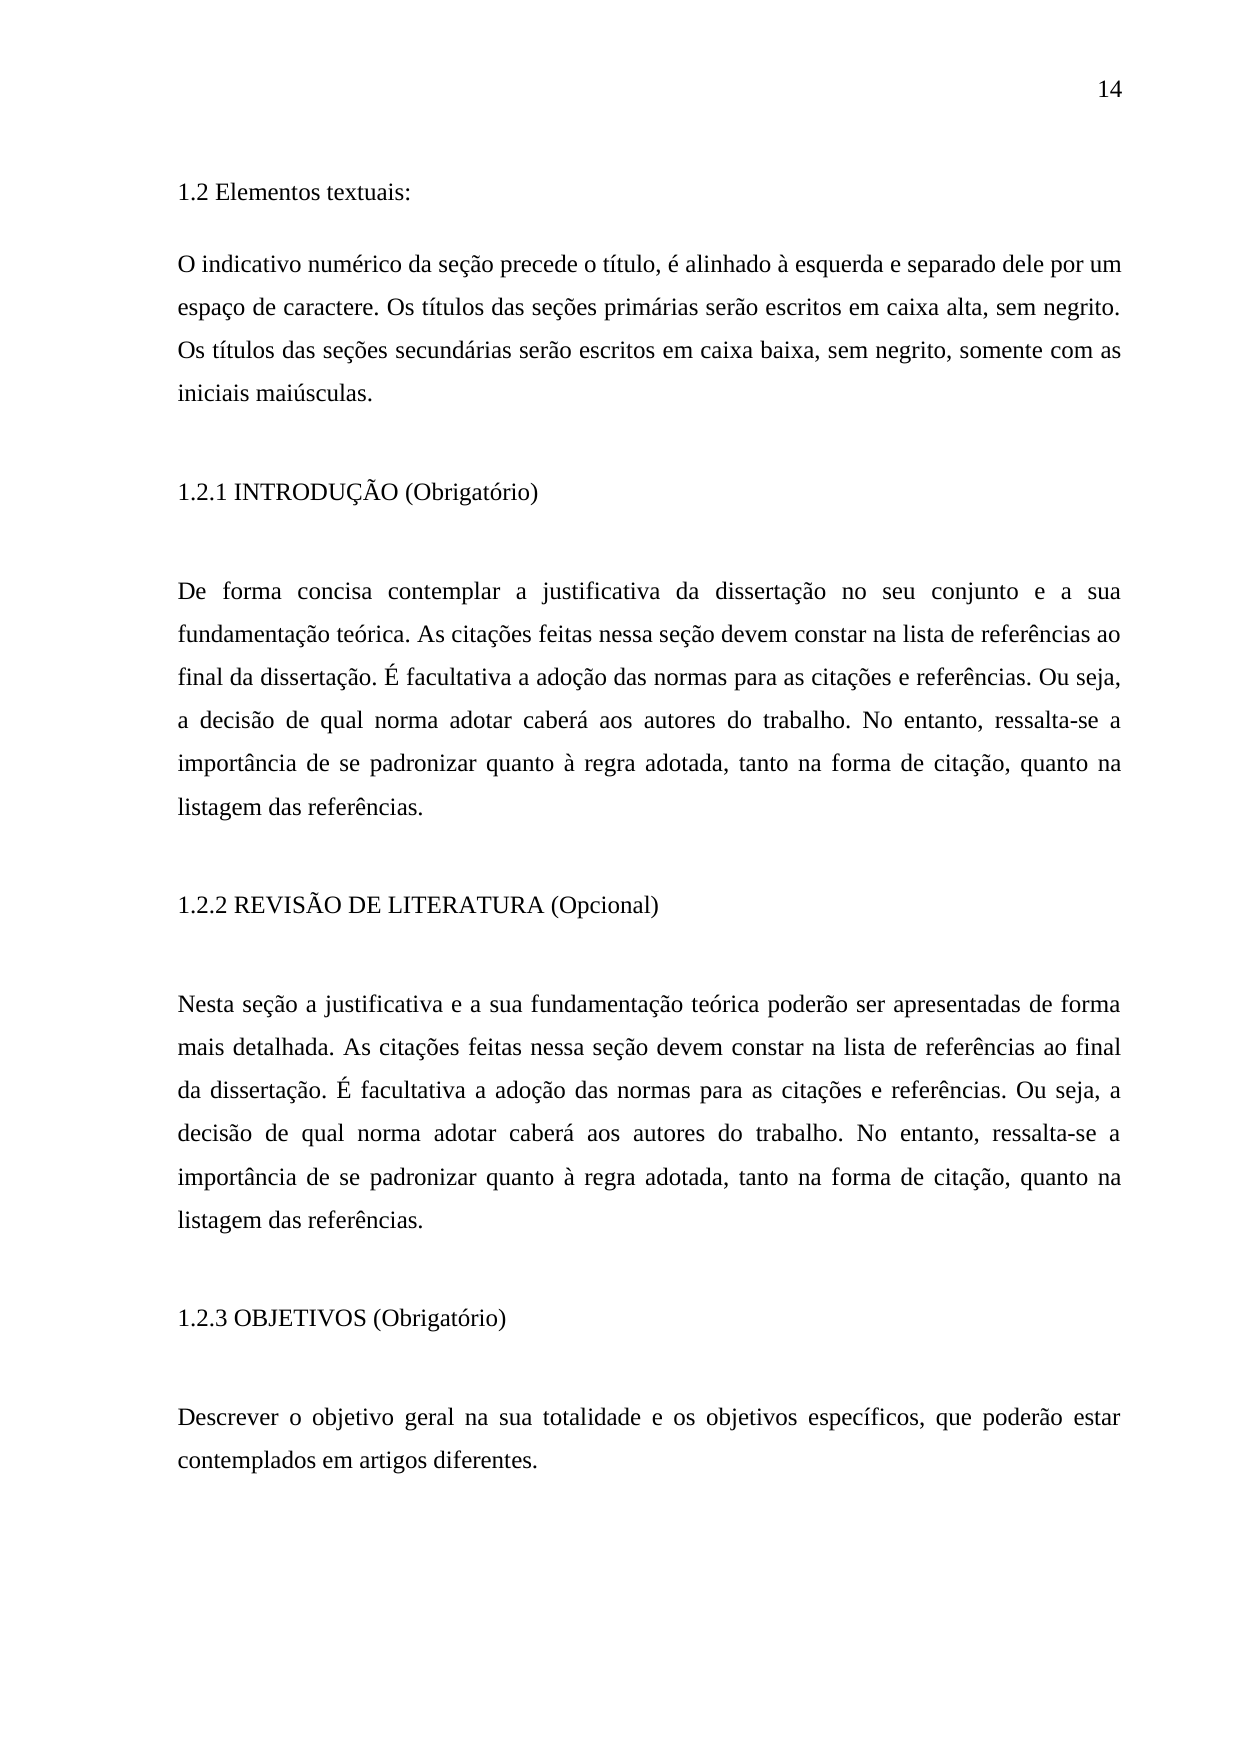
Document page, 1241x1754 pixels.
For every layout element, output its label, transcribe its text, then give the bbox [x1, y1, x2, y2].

text De forma concisa contemplar a justificativa da dissertação no seu conjunto e a sua fundamentação teórica. As citações feitas nessa seção devem constar na lista de referências ao final da dissertação. É facultativa a adoção das normas para as citações e referências. Ou seja, a decisão de qual norma adotar caberá aos autores do trabalho. No entanto, ressalta-se a importância de se padronizar quanto à regra adotada, tanto na forma de citação, quanto na listagem das referências. [177, 576, 1122, 820]
text Descrever o objetivo geral na sua totalidade e os objetivos específicos, que poderão estar contemplados em artigos diferentes. [177, 1402, 1122, 1474]
text 1.2.3 OBJETIVOS (Obrigatório) [177, 1303, 1122, 1332]
text O indicativo numérico da seção precede o título, é alinhado à esquerda e separado dele por um espaço de caractere. Os títulos das seções primárias serão escritos em caixa alta, sem negrito. Os títulos das seções secundárias serão escritos em caixa baixa, sem negrito, somente com as iniciais maiúsculas. [177, 249, 1122, 407]
text Nesta seção a justificativa e a sua fundamentação teórica poderão ser apresentadas de forma mais detalhada. As citações feitas nessa seção devem constar na lista de referências ao final da dissertação. É facultativa a adoção das normas para as citações e referências. Ou seja, a decisão de qual norma adotar caberá aos autores do trabalho. No entanto, ressalta-se a importância de se padronizar quanto à regra adotada, tanto na forma de citação, quanto na listagem das referências. [177, 989, 1122, 1233]
text 1.2.2 REVISÃO DE LITERATURA (Opcional) [177, 890, 1122, 919]
text 1.2.1 INTRODUÇÃO (Obrigatório) [177, 477, 1122, 506]
subtitle 1.2 Elementos textuais: [177, 177, 1122, 206]
